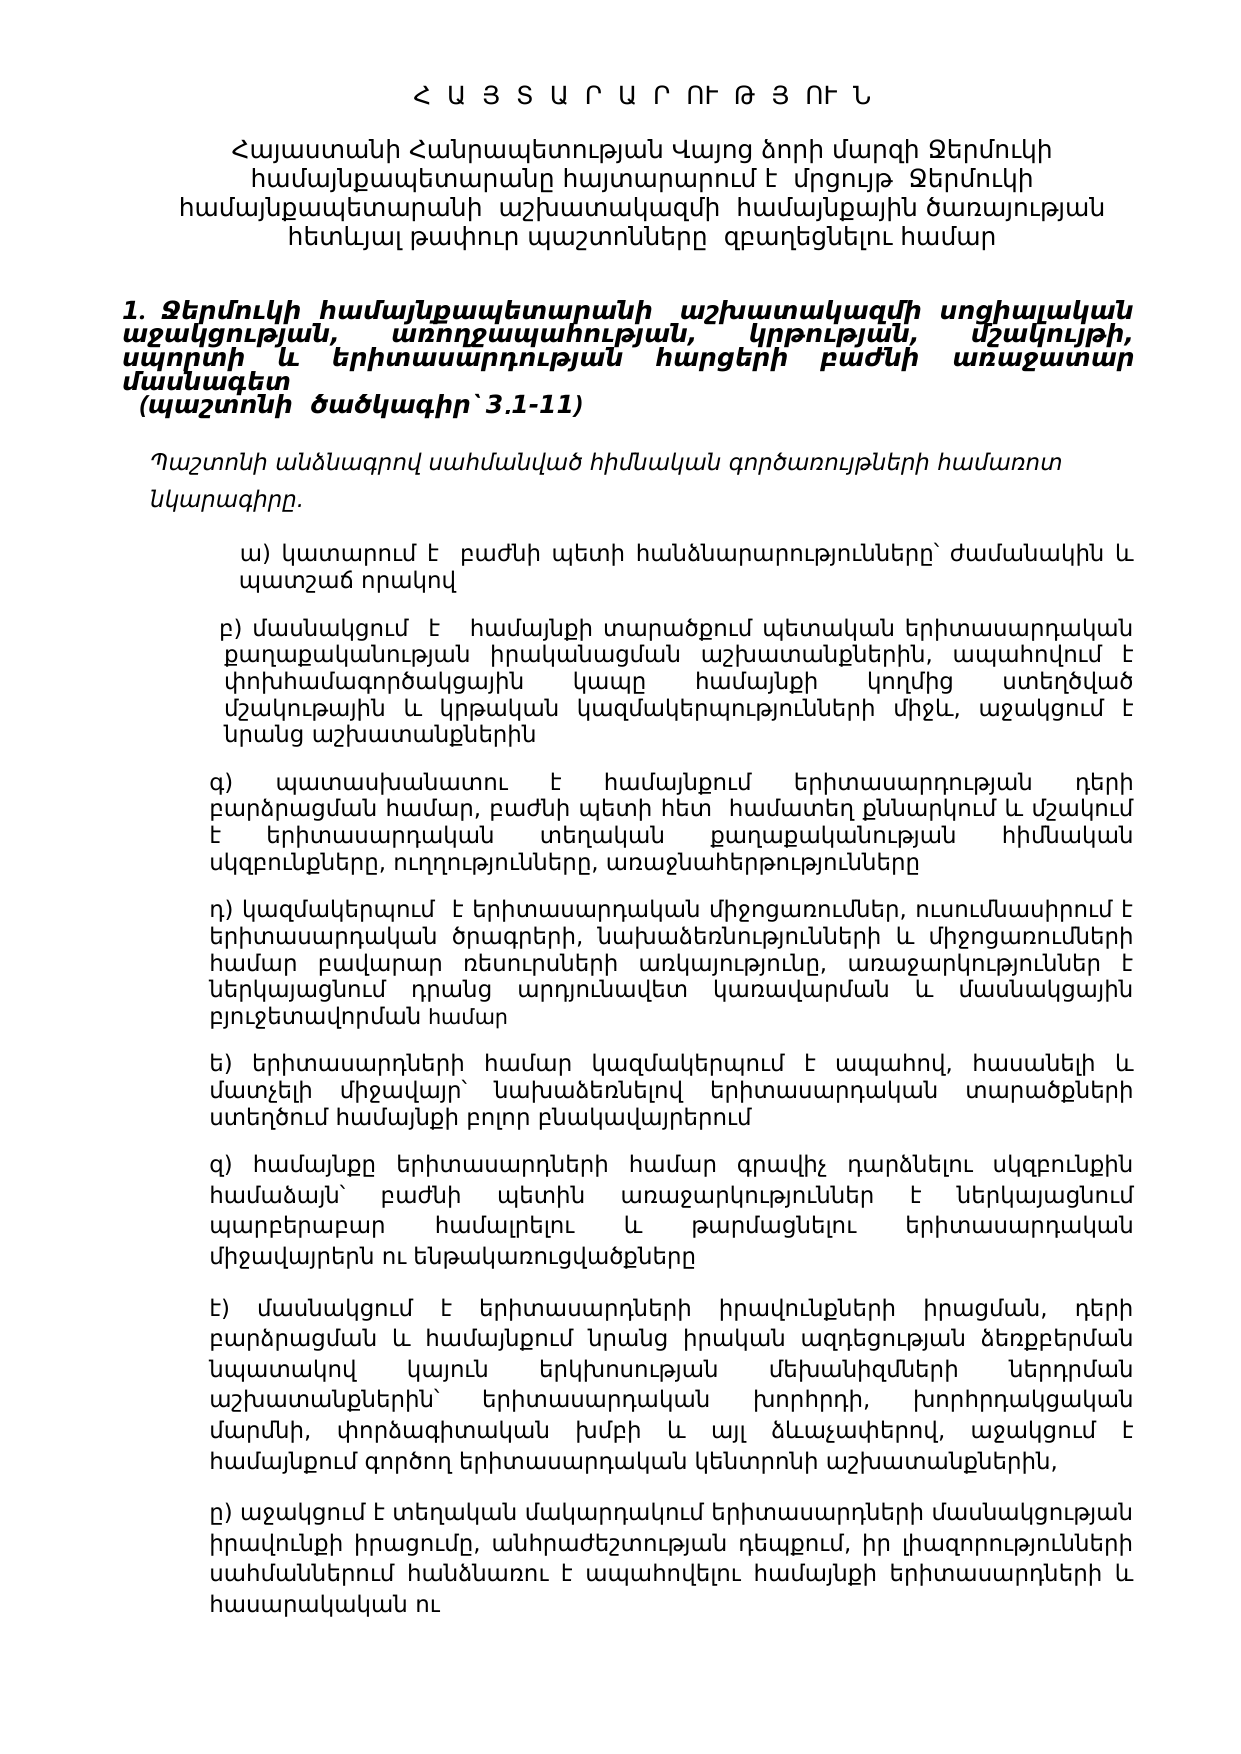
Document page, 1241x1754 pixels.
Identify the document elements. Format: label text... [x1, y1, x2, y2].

text 1. Ջերմուկի համայնքապետարանի աշխատակազմի սոցիալական աջակցության, առողջապահության, կրթության, մշակույթի, սպորտի և երիտասարդության հարցերի բաժնի առաջատար մասնագետ (պաշտոնի ծածկագիր` 3․1-11) [122, 301, 1134, 418]
text դ) կազմակերպում է երիտասարդական միջոցառումներ, ուսումնասիրում է երիտասարդական ծրագրերի, նախաձեռնությունների և միջոցառումների համար բավարար ռեսուրսների առկայությունը, առաջարկություններ է ներկայացնում դրանց արդյունավետ կառավարման և մասնակցային բյուջետավորման համար [209, 896, 1134, 1030]
text Հայաստանի Հանրապետության Վայոց ձորի մարզի Ջերմուկի համայնքապետարանը հայտարարում է մրցույթ Ջերմուկի համայնքապետարանի աշխատակազմի համայնքային ծառայության հետևյալ թափուր պաշտոնները զբաղեցնելու համար [150, 135, 1134, 280]
text զ) համայնքը երիտասարդների համար գրավիչ դարձնելու սկզբունքին համաձայն՝ բաժնի պետին առաջարկություններ է ներկայացնում պարբերաբար համալրելու և թարմացնելու երիտասարդական միջավայրերն ու ենթակառուցվածքները [209, 1151, 1134, 1270]
text Հ Ա Յ Տ Ա Ր Ա Ր ՈՒ Թ Յ ՈՒ Ն [150, 81, 1134, 110]
text ե) երիտասարդների համար կազմակերպում է ապահով, հասանելի և մատչելի միջավայր՝ նախաձեռնելով երիտասարդական տարածքների ստեղծում համայնքի բոլոր բնակավայրերում [209, 1051, 1134, 1131]
text ա) կատարում է բաժնի պետի հանձնարարությունները՝ ժամանակին և պատշաճ որակով [150, 541, 1134, 594]
text բ) մասնակցում է համայնքի տարածքում պետական երիտասարդական քաղաքականության իրականացման աշխատանքներին, ապահովում է փոխհամագործակցային կապը համայնքի կողմից ստեղծված մշակութային և կրթական կազմակերպությունների միջև, աջակցում է նրանց աշխատանքներին [150, 615, 1134, 748]
text Պաշտոնի անձնագրով սահմանված հիմնական գործառույթների համառոտ նկարագիրը. [150, 418, 1134, 515]
text ը) աջակցում է տեղական մակարդակում երիտասարդների մասնակցության իրավունքի իրացումը, անհրաժեշտության դեպքում, իր լիազորությունների սահմաններում հանձնառու է ապահովելու համայնքի երիտասարդների և հասարակական ու [209, 1499, 1134, 1618]
text գ) պատասխանատու է համայնքում երիտասարդության դերի բարձրացման համար, բաժնի պետի հետ համատեղ քննարկում և մշակում է երիտասարդական տեղական քաղաքականության հիմնական սկզբունքները, ուղղությունները, առաջնահերթությունները [209, 769, 1134, 876]
text է) մասնակցում է երիտասարդների իրավունքների իրացման, դերի բարձրացման և համայնքում նրանց իրական ազդեցության ձեռքբերման նպատակով կայուն երկխոսության մեխանիզմների ներդրման աշխատանքներին՝ երիտասարդական խորհրդի, խորհրդակցական մարմնի, փորձագիտական խմբի և այլ ձևաչափերով, աջակցում է համայնքում գործող երիտասարդական կենտրոնի աշխատանքներին, [209, 1295, 1134, 1474]
